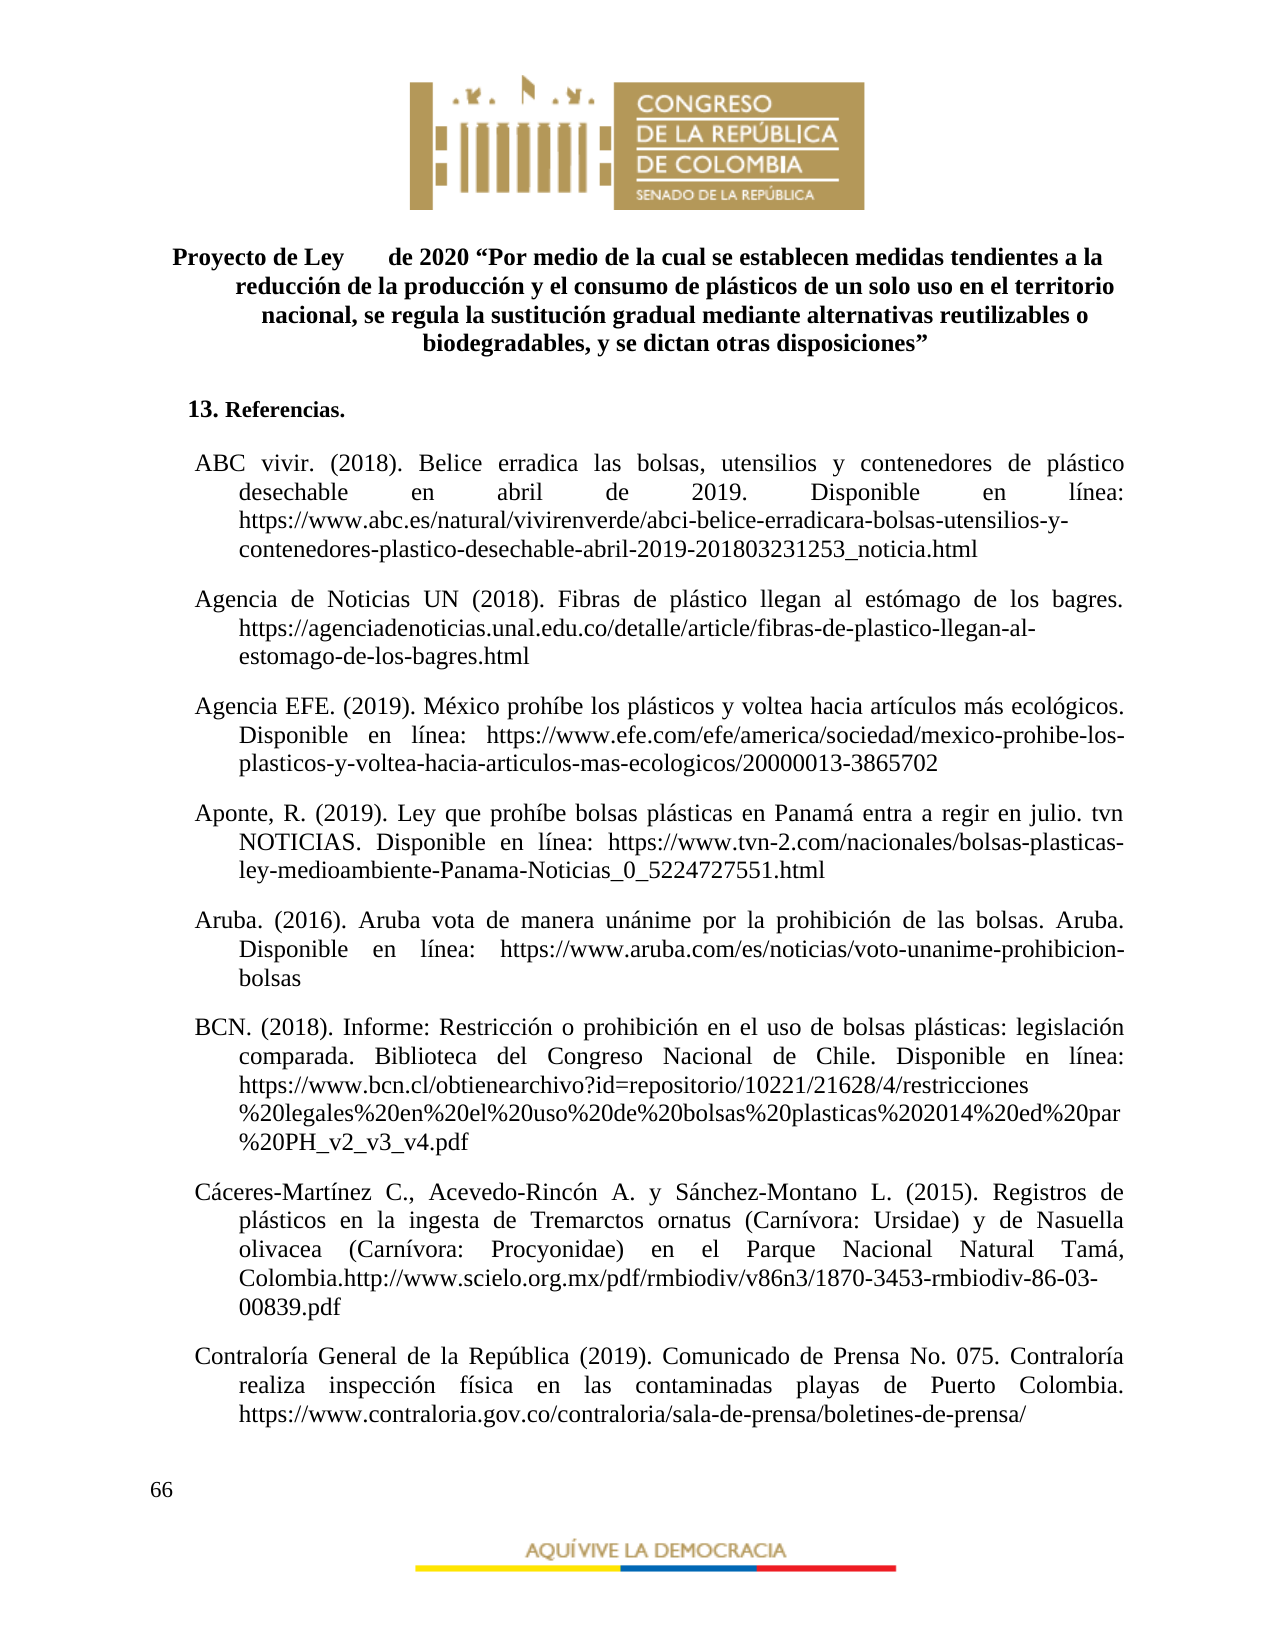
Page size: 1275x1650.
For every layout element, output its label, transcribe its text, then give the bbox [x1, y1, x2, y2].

text Agencia EFE. (2019). México prohíbe los plásticos y voltea hacia artículos más ecológicos. Disponible en línea: https://www.efe.com/efe/america/sociedad/mexico-prohibe-los-plasticos-y-voltea-hacia-articulos-mas-ecologicos/20000013-3865702 [194, 691, 1125, 777]
picture [409, 75, 866, 210]
text Aponte, R. (2019). Ley que prohíbe bolsas plásticas en Panamá entra a regir en julio. tvn NOTICIAS. Disponible en línea: https://www.tvn-2.com/nacionales/bolsas-plasticas-ley-medioambiente-Panama-Noticias_0_5224727551.html [194, 798, 1125, 884]
text Aruba. (2016). Aruba vota de manera unánime por la prohibición de las bolsas. Aruba. Disponible en línea: https://www.aruba.com/es/noticias/voto-unanime-prohibicion-bolsas [194, 905, 1125, 991]
picture [400, 1531, 912, 1575]
text Cáceres-Martínez C., Acevedo-Rincón A. y Sánchez-Montano L. (2015). Registros de plásticos en la ingesta de Tremarctos ornatus (Carnívora: Ursidae) y de Nasuella olivacea (Carnívora: Procyonidae) en el Parque Nacional Natural Tamá, Colombia.http://www.scielo.org.mx/pdf/rmbiodiv/v86n3/1870-3453-rmbiodiv-86-03-00839.pdf [194, 1177, 1125, 1321]
text BCN. (2018). Informe: Restricción o prohibición en el uso de bolsas plásticas: legislación comparada. Biblioteca del Congreso Nacional de Chile. Disponible en línea: https://www.bcn.cl/obtienearchivo?id=repositorio/10221/21628/4/restricciones%20legales%20en%20el%20uso%20de%20bolsas%20plasticas%202014%20ed%20par%20PH_v2_v3_v4.pdf [194, 1012, 1125, 1156]
text Agencia de Noticias UN (2018). Fibras de plástico llegan al estómago de los bagres. https://agenciadenoticias.unal.edu.co/detalle/article/fibras-de-plastico-llegan-al-estomago-de-los-bagres.html [194, 584, 1125, 670]
list Referencias. [187, 394, 1125, 423]
text ABC vivir. (2018). Belice erradica las bolsas, utensilios y contenedores de plástico desechable en abril de 2019. Disponible en línea: https://www.abc.es/natural/vivirenverde/abci-belice-erradicara-bolsas-utensilios-y-contenedores-plastico-desechable-abril-2019-201803231253_noticia.html [194, 448, 1125, 563]
